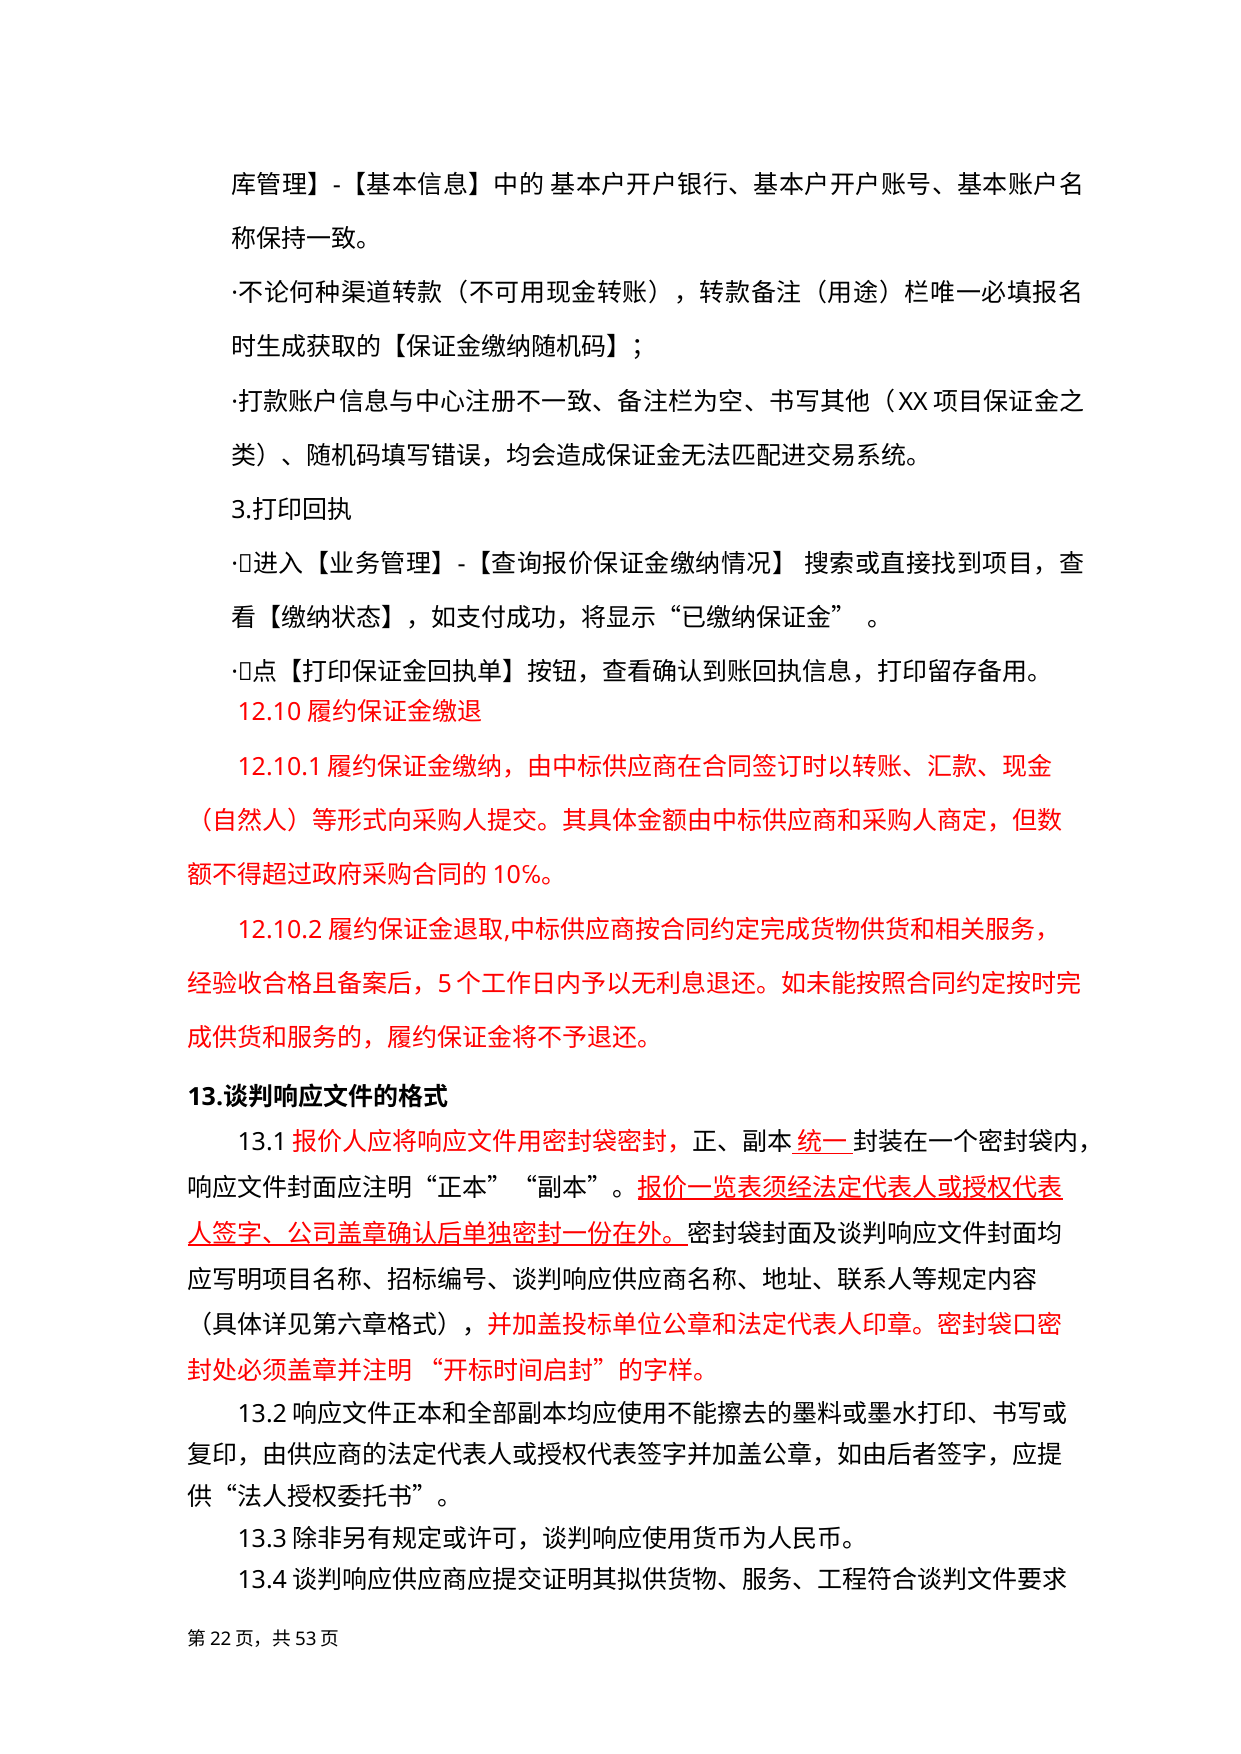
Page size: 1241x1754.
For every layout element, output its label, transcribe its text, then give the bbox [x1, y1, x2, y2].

text 13.3除非另有规定或许可，谈判响应使用货币为人民币。 [187, 1514, 1085, 1556]
text 3.打印回执 [231, 475, 1085, 529]
text 13.谈判响应文件的格式 [187, 1072, 1085, 1114]
text ·打款账户信息与中心注册不一致、备注栏为空、书写其他（XX项目保证金之类）、随机码填写错误，均会造成保证金无法匹配进交易系统。 [231, 367, 1085, 475]
text 12.10 履约保证金缴退 [187, 692, 1085, 728]
text 12.10.1履约保证金缴纳，由中标供应商在合同签订时以转账、汇款、现金（自然人）等形式向采购人提交。其具体金额由中标供应商和采购人商定，但数额不得超过政府采购合同的10℅。 [187, 746, 1085, 891]
text ·点【打印保证金回执单】按钮，查看确认到账回执信息，打印留存备用。 [231, 637, 1085, 692]
text ·进入【业务管理】-【查询报价保证金缴纳情况】 搜索或直接找到项目，查看【缴纳状态】，如支付成功，将显示“已缴纳保证金” 。 [231, 529, 1085, 637]
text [187, 1556, 1085, 1597]
text 13.2响应文件正本和全部副本均应使用不能擦去的墨料或墨水打印、书写或复印，由供应商的法定代表人或授权代表签字并加盖公章，如由后者签字，应提供“法人授权委托书”。 [187, 1389, 1085, 1514]
text 12.10.2 履约保证金退取,中标供应商按合同约定完成货物供货和相关服务，经验收合格且备案后，5个工作日内予以无利息退还。如未能按照合同约定按时完成供货和服务的，履约保证金将不予退还。 [187, 909, 1085, 1054]
text 13.1报价人应将响应文件用密封袋密封，正、副本 统一 封装在一个密封袋内，响应文件封面应注明“正本”“副本”。报价一览表须经法定代表人或授权代表人签字、公司盖章确认后单独密封一份在外。密封袋封面及谈判响应文件封面均应写明项目名称、招标编号、谈判响应供应商名称、地址、联系人等规定内容（具体详见第六章格式），并加盖投标单位公章和法定代表人印章。密封袋口密封处必须盖章并注明 “开标时间启封”的字样。 [187, 1114, 1085, 1389]
text ·不论何种渠道转款（不可用现金转账），转款备注（用途）栏唯一必填报名时生成获取的【保证金缴纳随机码】； [231, 258, 1085, 367]
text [231, 150, 1085, 258]
